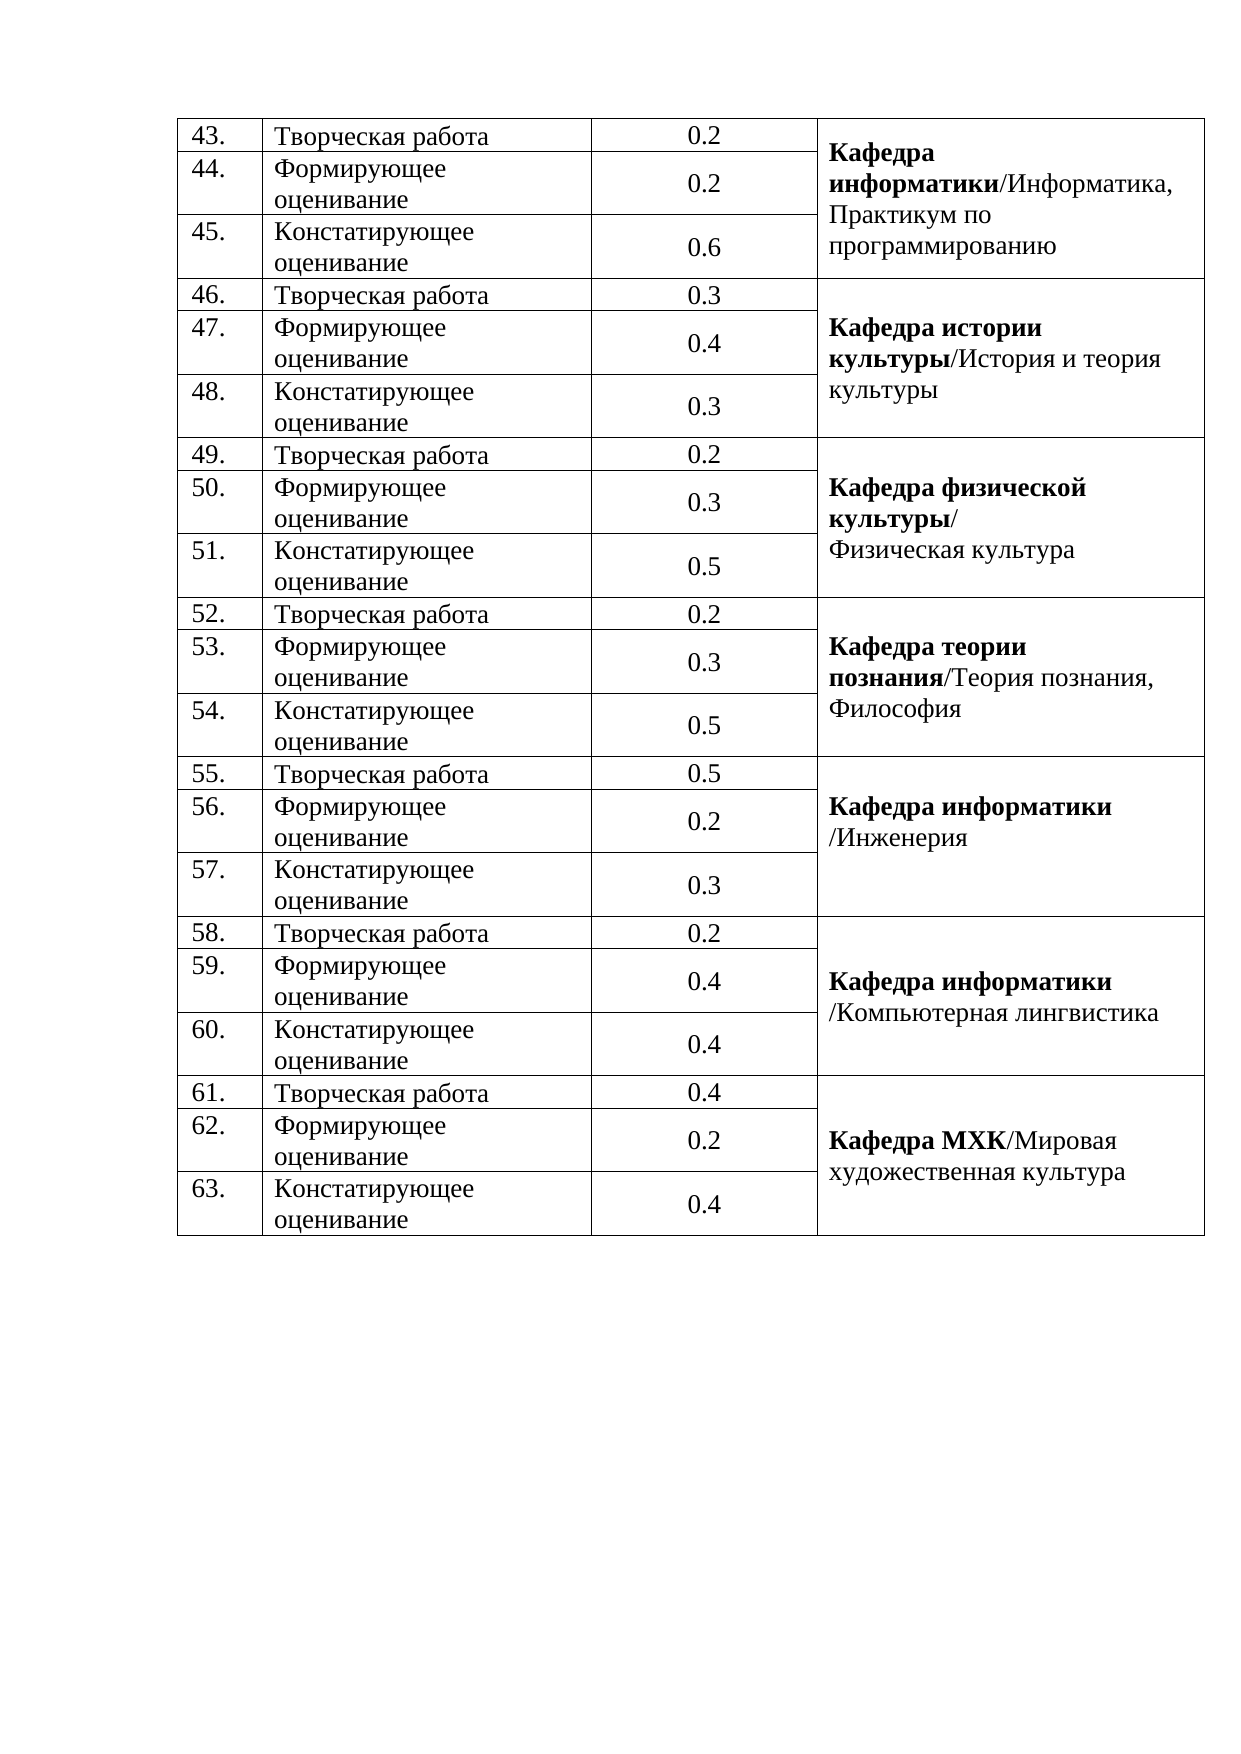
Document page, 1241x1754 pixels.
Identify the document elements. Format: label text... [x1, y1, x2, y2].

table_cell Кафедра МХК/Мировая художественная культура [818, 1076, 1204, 1234]
table_cell Творческая работа [263, 1076, 591, 1108]
table_cell 0.2 [592, 438, 817, 470]
table_cell [178, 694, 262, 756]
table_cell Творческая работа [263, 757, 591, 789]
table_cell [178, 375, 262, 437]
table_cell 0.2 [592, 152, 817, 214]
table_cell 0.3 [592, 375, 817, 437]
table_cell Творческая работа [263, 279, 591, 310]
table_cell Констатирующее оценивание [263, 694, 591, 756]
table_cell 0.4 [592, 1076, 817, 1108]
table_cell Творческая работа [263, 119, 591, 151]
table_cell Творческая работа [263, 917, 591, 948]
table_cell [178, 534, 262, 597]
table_cell 0.3 [592, 279, 817, 310]
table_cell [178, 1013, 262, 1075]
table_cell Формирующее оценивание [263, 152, 591, 214]
table_cell [178, 311, 262, 374]
table_cell Кафедра информатики /Инженерия [818, 757, 1204, 916]
table_cell [178, 1076, 262, 1108]
table_cell 0.2 [592, 790, 817, 852]
table_cell Констатирующее оценивание [263, 215, 591, 278]
table_cell Творческая работа [263, 438, 591, 470]
table_cell Формирующее оценивание [263, 311, 591, 374]
table_cell [178, 152, 262, 214]
table_cell 0.4 [592, 1013, 817, 1075]
table_cell Формирующее оценивание [263, 790, 591, 852]
table_cell Кафедра информатики/Информатика, Практикум по программированию [818, 119, 1204, 278]
table_cell Кафедра теории познания/Теория познания, Философия [818, 598, 1204, 756]
table_cell 0.2 [592, 1109, 817, 1171]
table_cell 0.3 [592, 853, 817, 916]
table_cell Кафедра истории культуры/История и теория культуры [818, 279, 1204, 437]
table_cell [178, 215, 262, 278]
table_cell [178, 279, 262, 310]
table_cell Формирующее оценивание [263, 1109, 591, 1171]
table_cell 0.3 [592, 471, 817, 533]
table_cell [178, 598, 262, 629]
table_cell 0.2 [592, 917, 817, 948]
table_cell [178, 1172, 262, 1234]
table_cell [178, 757, 262, 789]
table_cell Констатирующее оценивание [263, 853, 591, 916]
table_cell [178, 917, 262, 948]
table_cell Творческая работа [263, 598, 591, 629]
table_cell Формирующее оценивание [263, 630, 591, 693]
table_cell Констатирующее оценивание [263, 534, 591, 597]
table_cell [178, 1109, 262, 1171]
table_cell [178, 438, 262, 470]
table_cell Констатирующее оценивание [263, 375, 591, 437]
table_cell 0.6 [592, 215, 817, 278]
table_cell 0.5 [592, 694, 817, 756]
table_cell Кафедра физической культуры/ Физическая культура [818, 438, 1204, 597]
table_cell 0.3 [592, 630, 817, 693]
table_cell [178, 471, 262, 533]
table_cell Констатирующее оценивание [263, 1013, 591, 1075]
table_cell 0.2 [592, 119, 817, 151]
table_cell 0.5 [592, 757, 817, 789]
table_cell [178, 949, 262, 1012]
table_cell 0.4 [592, 311, 817, 374]
table_cell Формирующее оценивание [263, 471, 591, 533]
table_cell 0.4 [592, 949, 817, 1012]
table_cell [178, 119, 262, 151]
table_cell Формирующее оценивание [263, 949, 591, 1012]
table_cell Кафедра информатики /Компьютерная лингвистика [818, 917, 1204, 1075]
table_cell 0.2 [592, 598, 817, 629]
table_cell [178, 790, 262, 852]
table_cell 0.5 [592, 534, 817, 597]
table_cell [178, 853, 262, 916]
table_cell 0.4 [592, 1172, 817, 1234]
table_cell [178, 630, 262, 693]
table_cell Констатирующее оценивание [263, 1172, 591, 1234]
